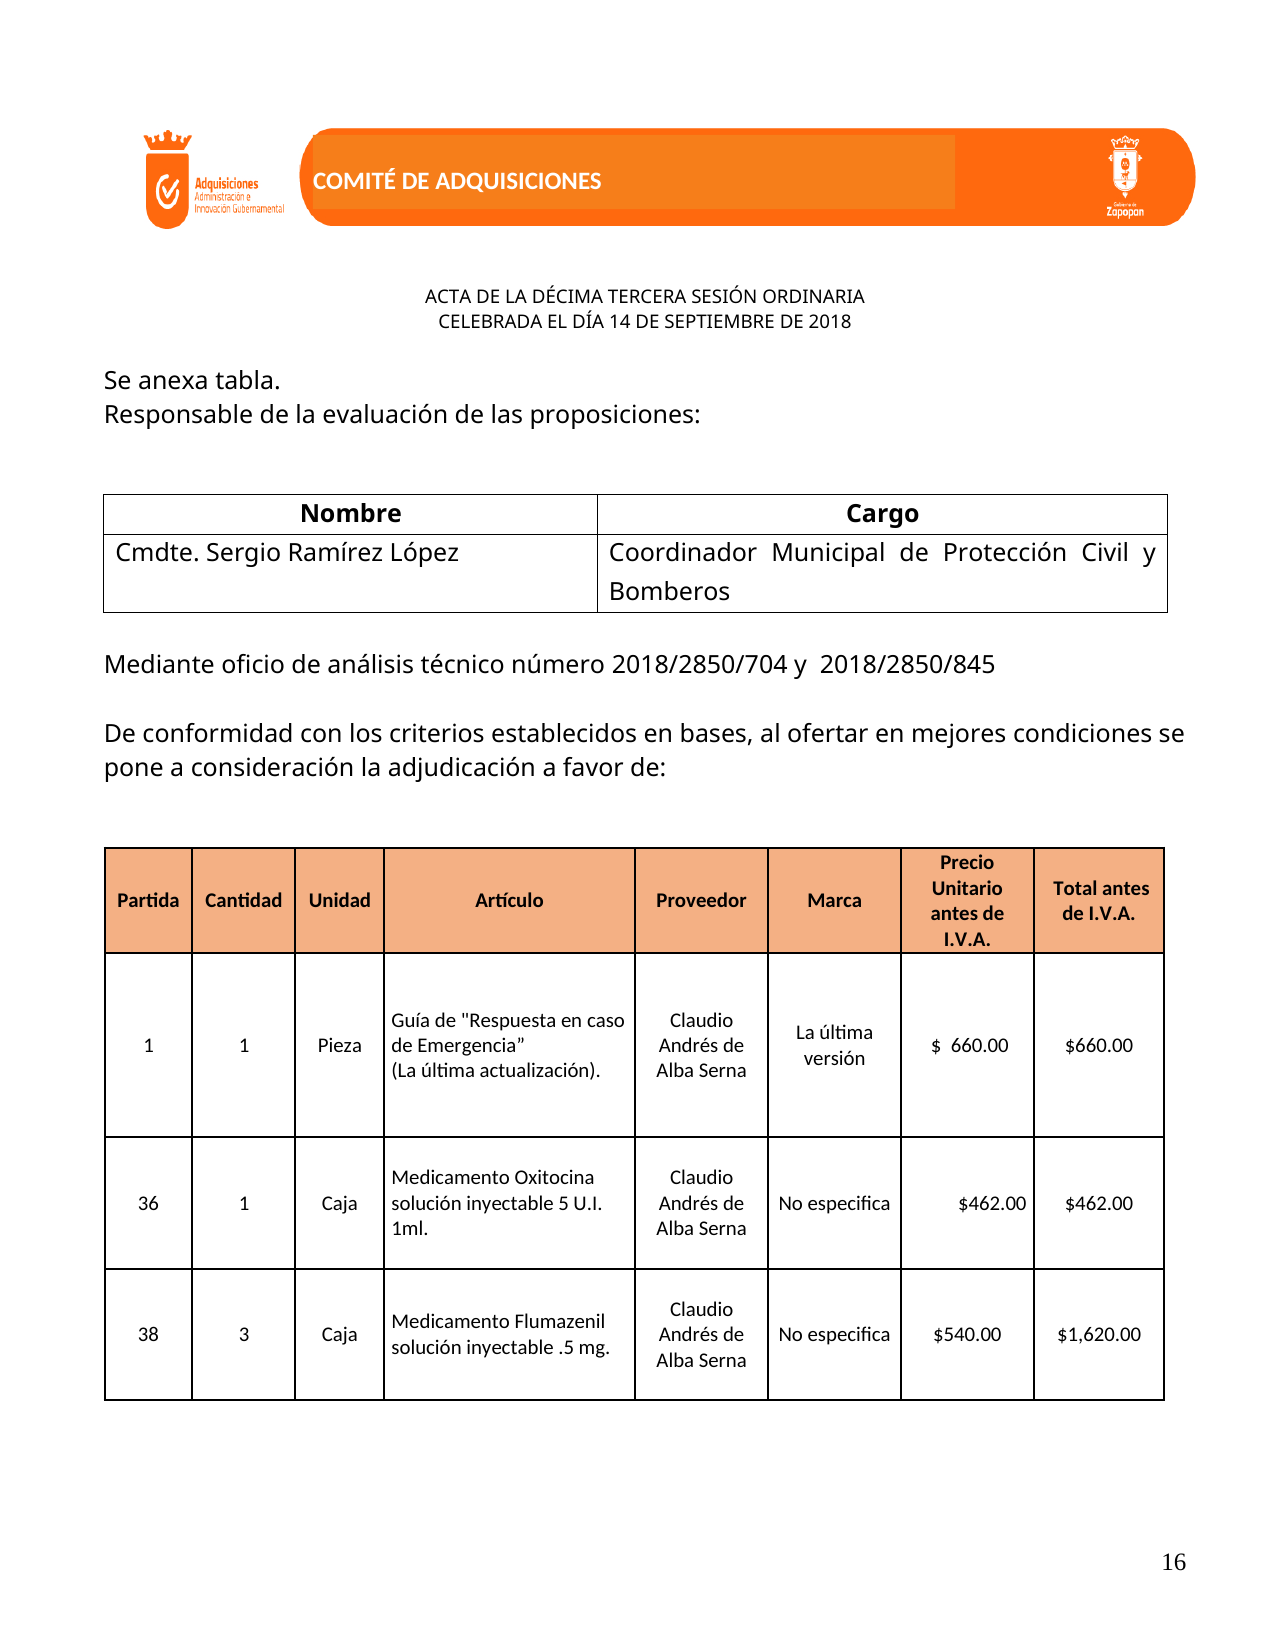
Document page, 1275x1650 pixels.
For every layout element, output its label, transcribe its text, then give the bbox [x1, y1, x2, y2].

table_cell 36 [106, 1138, 191, 1267]
table_cell 1 [193, 954, 294, 1136]
table_cell La última versión [769, 954, 900, 1136]
table_cell 1 [193, 1138, 294, 1267]
table_cell Caja [296, 1138, 383, 1267]
text Mediante oficio de análisis técnico número 2018/2850/704 y 2018/2850/845 [103, 647, 1186, 681]
table_cell Medicamento Flumazenil solución inyectable .5 mg. [385, 1270, 634, 1399]
table_cell $1,620.00 [1035, 1270, 1163, 1399]
table_cell $462.00 [1035, 1138, 1163, 1267]
table_cell Claudio Andrés de Alba Serna [636, 1138, 767, 1267]
table_header Proveedor [636, 849, 767, 952]
table_cell Cmdte. Sergio Ramírez López [104, 535, 597, 612]
table_cell Medicamento Oxitocina solución inyectable 5 U.I. 1ml. [385, 1138, 634, 1267]
table_header Partida [106, 849, 191, 952]
table_header Nombre [104, 495, 597, 533]
table_cell No especifica [769, 1270, 900, 1399]
table_cell 3 [193, 1270, 294, 1399]
table_header Total antes de I.V.A. [1035, 849, 1163, 952]
text De conformidad con los criterios establecidos en bases, al ofertar en mejores condiciones se pone a consideración la adjudicación a favor de: [103, 715, 1186, 783]
table_header Cargo [598, 495, 1167, 533]
table_cell No especifica [769, 1138, 900, 1267]
table_header Precio Unitario antes de I.V.A. [902, 849, 1033, 952]
table_cell $540.00 [902, 1270, 1033, 1399]
text Se anexa tabla. [103, 363, 1186, 397]
table_cell Pieza [296, 954, 383, 1136]
table_header Artículo [385, 849, 634, 952]
table_cell $660.00 [1035, 954, 1163, 1136]
table_cell Claudio Andrés de Alba Serna [636, 1270, 767, 1399]
table_cell 38 [106, 1270, 191, 1399]
table_cell Guía de "Respuesta en caso de Emergencia” (La última actualización). [385, 954, 634, 1136]
table_header Marca [769, 849, 900, 952]
table_header Unidad [296, 849, 383, 952]
table_cell Claudio Andrés de Alba Serna [636, 954, 767, 1136]
table_header Cantidad [193, 849, 294, 952]
table_cell Caja [296, 1270, 383, 1399]
table_cell $ 660.00 [902, 954, 1033, 1136]
picture [103, 73, 1224, 284]
table_cell 1 [106, 954, 191, 1136]
table_cell $462.00 [902, 1138, 1033, 1267]
text Responsable de la evaluación de las proposiciones: [103, 397, 1186, 431]
table_cell Coordinador Municipal de Protección Civil y Bomberos [598, 535, 1167, 612]
